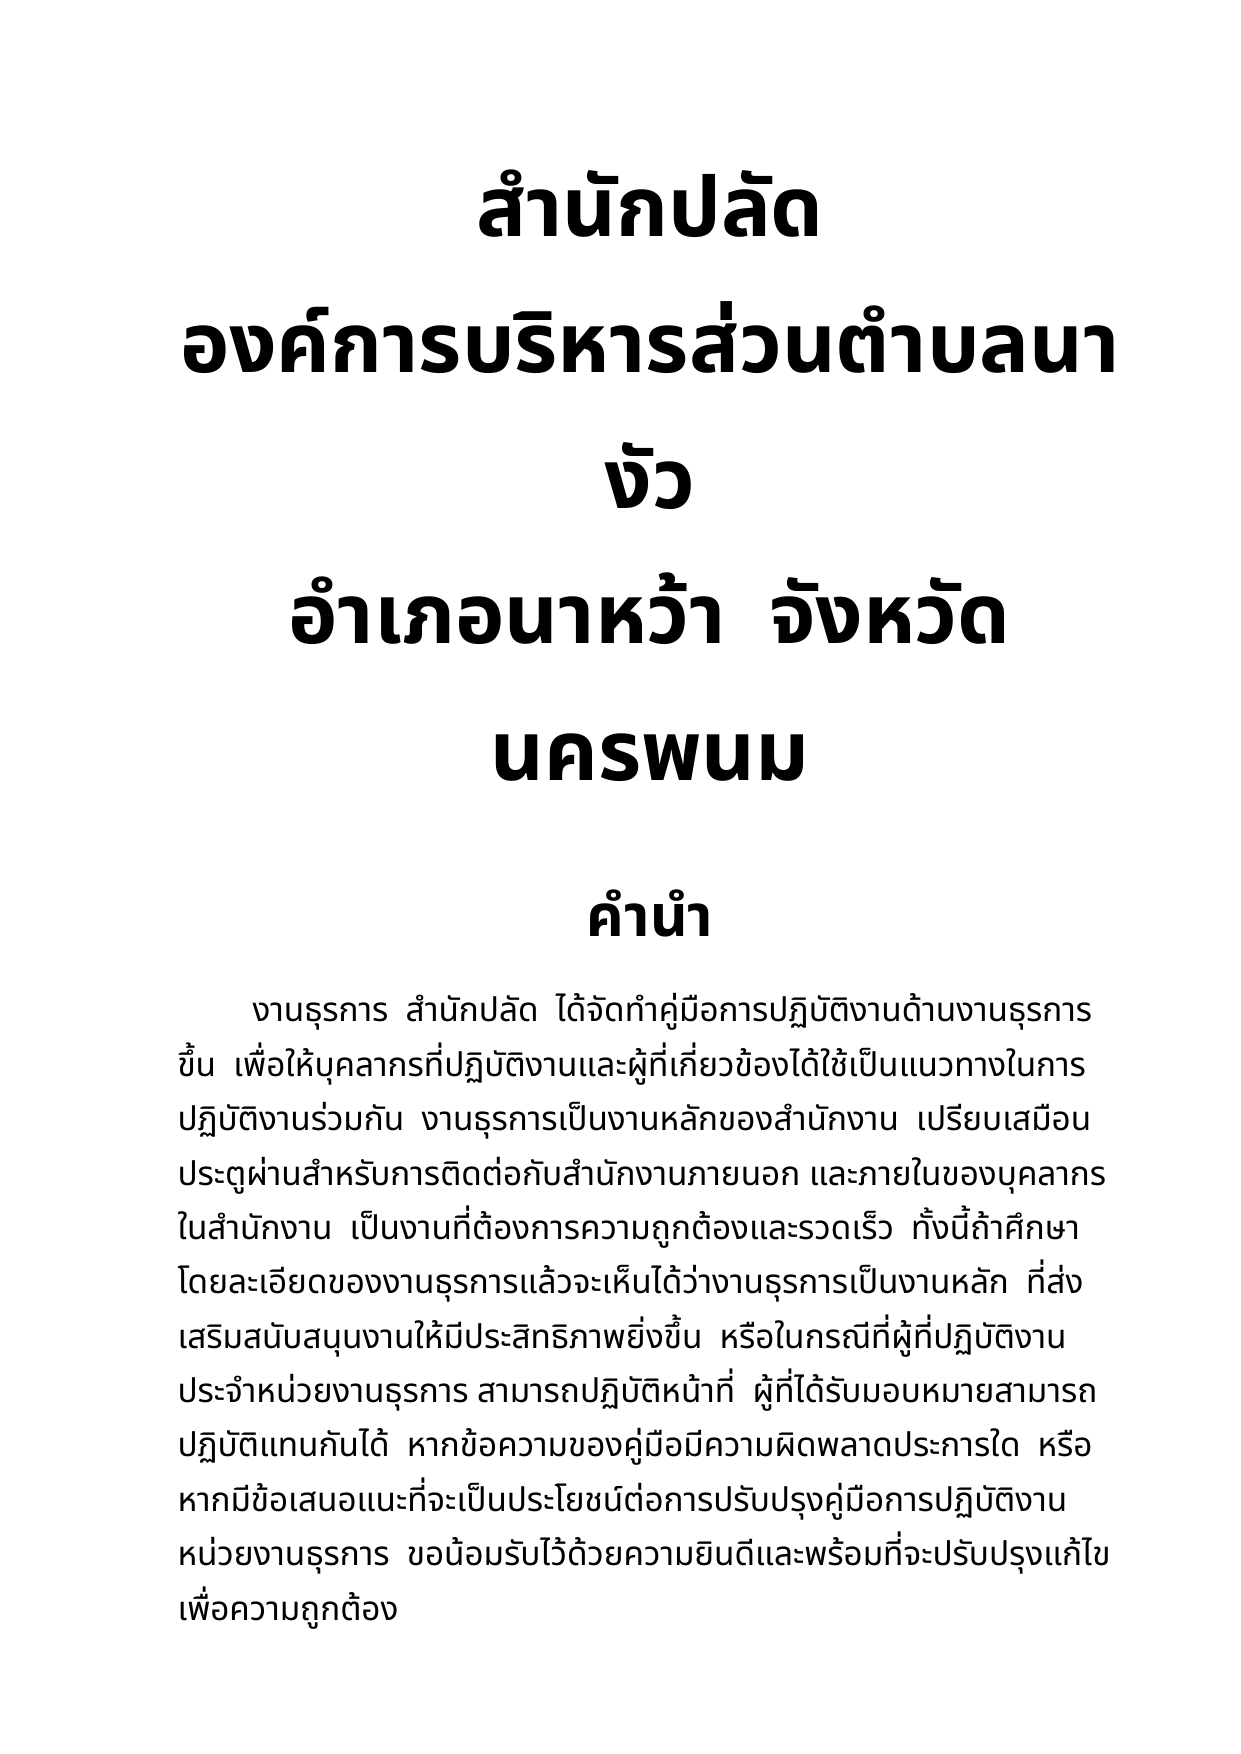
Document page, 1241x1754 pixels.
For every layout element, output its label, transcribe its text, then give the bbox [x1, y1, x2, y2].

text งานธุรการ สำนักปลัด ได้จัดทำคู่มือการปฏิบัติงานด้านงานธุรการขึ้น เพื่อให้บุคลากรที่ปฏิบัติงานและผู้ที่เกี่ยวข้องได้ใช้เป็นแนวทางในการปฏิบัติงานร่วมกัน งานธุรการเป็นงานหลักของสำนักงาน เปรียบเสมือนประตูผ่านสำหรับการติดต่อกับสำนักงานภายนอก และภายในของบุคลากรในสำนักงาน เป็นงานที่ต้องการความถูกต้องและรวดเร็ว ทั้งนี้ถ้าศึกษาโดยละเอียดของงานธุรการแล้วจะเห็นได้ว่างานธุรการเป็นงานหลัก ที่ส่งเสริมสนับสนุนงานให้มีประสิทธิภาพยิ่งขึ้น หรือในกรณีที่ผู้ที่ปฏิบัติงานประจำหน่วยงานธุรการ สามารถปฏิบัติหน้าที่ ผู้ที่ได้รับมอบหมายสามารถปฏิบัติแทนกันได้ หากข้อความของคู่มือมีความผิดพลาดประการใด หรือหากมีข้อเสนอแนะที่จะเป็นประโยชน์ต่อการปรับปรุงคู่มือการปฏิบัติงานหน่วยงานธุรการ ขอน้อมรับไว้ด้วยความยินดีและพร้อมที่จะปรับปรุงแก้ไขเพื่อความถูกต้อง [177, 986, 1122, 1635]
text คำนำ [177, 875, 1122, 963]
text อำเภอนาหว้า จังหวัดนครพนม [177, 556, 1122, 817]
text องค์การบริหารส่วนตำบลนางัว [177, 284, 1122, 546]
text สำนักปลัด [177, 148, 1122, 274]
